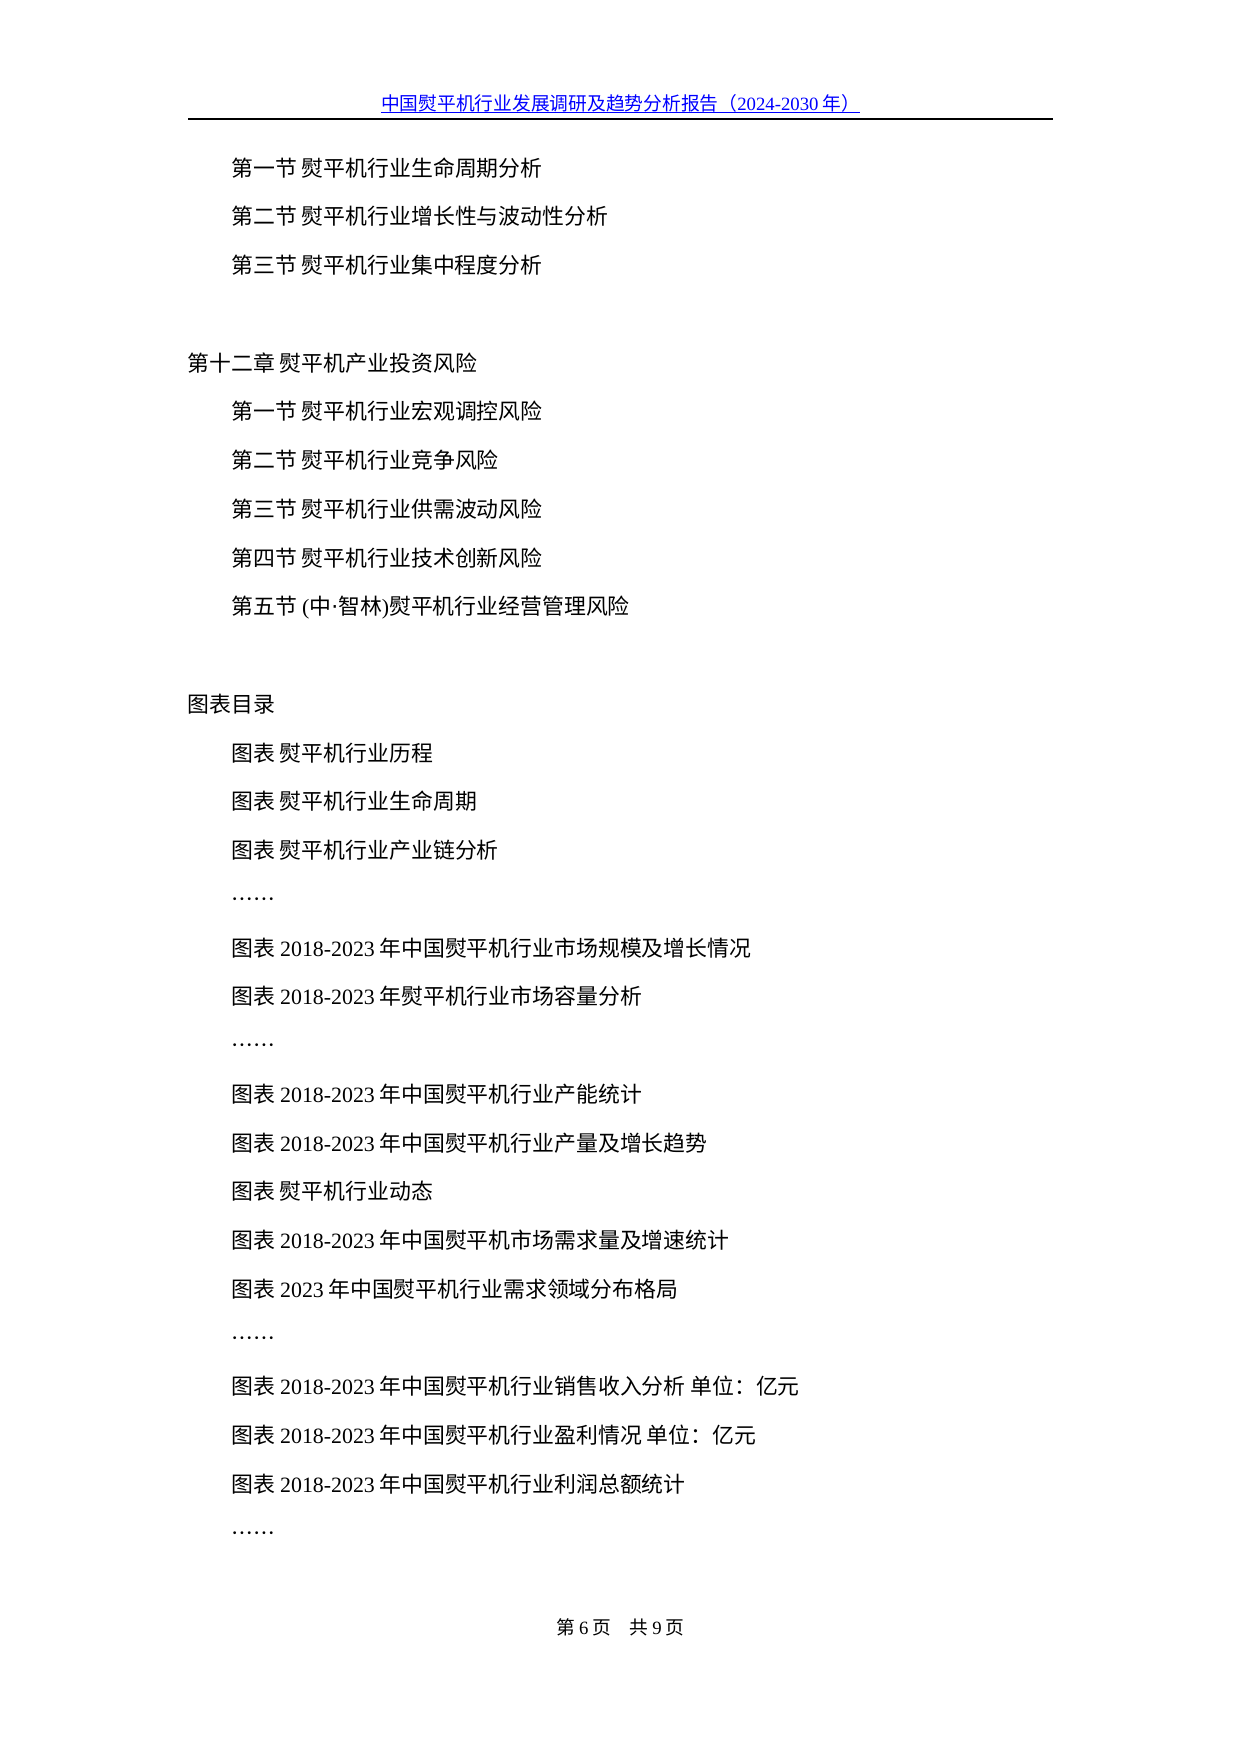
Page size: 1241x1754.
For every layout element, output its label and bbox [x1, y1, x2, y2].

text [187, 150, 1053, 1548]
